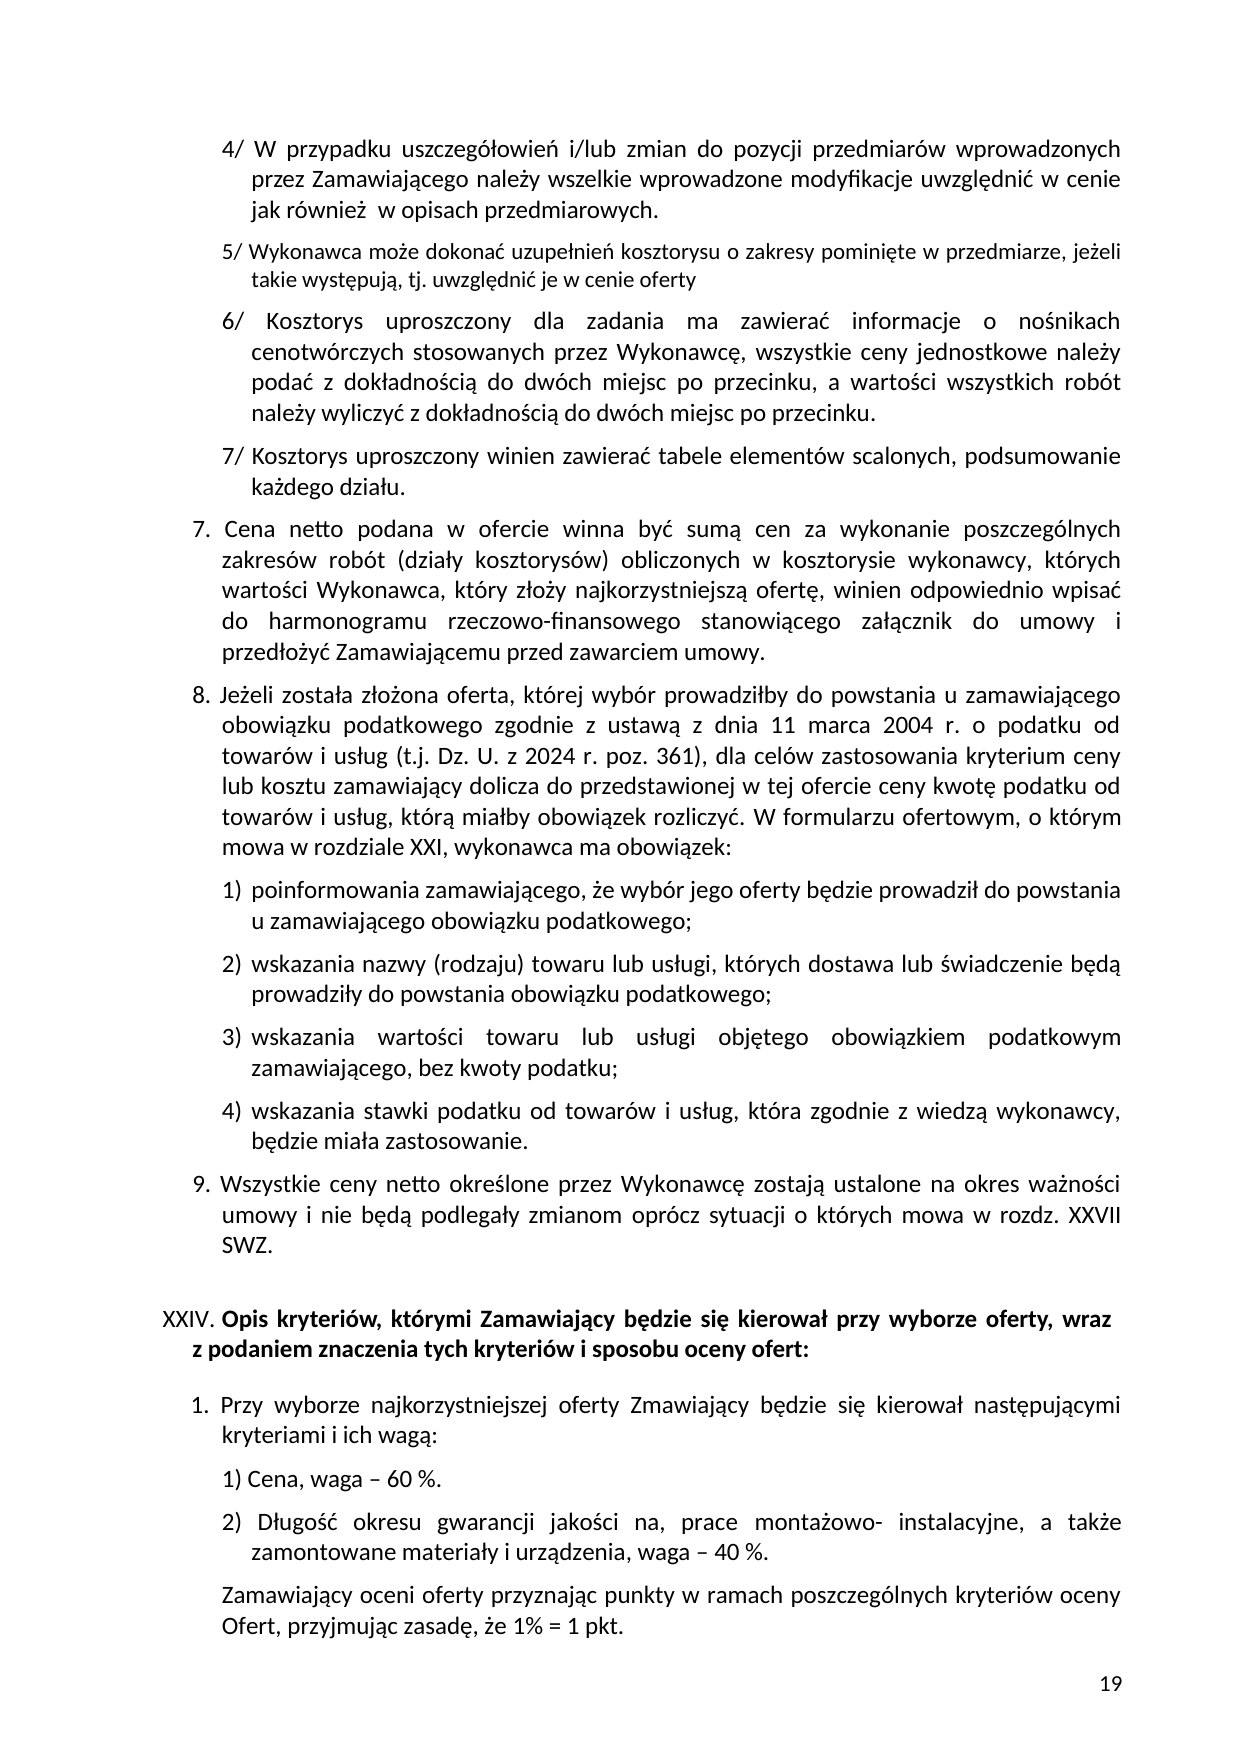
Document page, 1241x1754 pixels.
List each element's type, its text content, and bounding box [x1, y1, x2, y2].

text 2) Długość okresu gwarancji jakości na, prace montażowo- instalacyjne, a także zamontowane materiały i urządzenia, waga – 40 %. [222, 1506, 1122, 1567]
list 8. Jeżeli została złożona oferta, której wybór prowadziłby do powstania u zamawiającego obowiązku podatkowego zgodnie z ustawą z dnia 11 marca 2004 r. o podatku od towarów i usług (t.j. Dz. U. z 2024 r. poz. 361), dla celów zastosowania kryterium ceny lub kosztu zamawiający dolicza do przedstawionej w tej ofercie ceny kwotę podatku od towarów i usług, którą miałby obowiązek rozliczyć. W formularzu ofertowym, o którym mowa w rozdziale XXI, wykonawca ma obowiązek: [192, 679, 1122, 862]
text 4/ W przypadku uszczegółowień i/lub zmian do pozycji przedmiarów wprowadzonych przez Zamawiającego należy wszelkie wprowadzone modyfikacje uwzględnić w cenie jak również w opisach przedmiarowych. [222, 133, 1122, 224]
text 6/ Kosztorys uproszczony dla zadania ma zawierać informacje o nośnikach cenotwórczych stosowanych przez Wykonawcę, wszystkie ceny jednostkowe należy podać z dokładnością do dwóch miejsc po przecinku, a wartości wszystkich robót należy wyliczyć z dokładnością do dwóch miejsc po przecinku. [222, 306, 1122, 428]
text 1) Cena, waga – 60 %. [222, 1463, 1122, 1493]
text 2) wskazania nazwy (rodzaju) towaru lub usługi, których dostawa lub świadczenie będą prowadziły do powstania obowiązku podatkowego; [222, 948, 1122, 1009]
text 3) wskazania wartości towaru lub usługi objętego obowiązkiem podatkowym zamawiającego, bez kwoty podatku; [222, 1021, 1122, 1082]
text 4) wskazania stawki podatku od towarów i usług, która zgodnie z wiedzą wykonawcy, będzie miała zastosowanie. [222, 1095, 1122, 1156]
text Opis kryteriów, którymi Zamawiający będzie się kierował przy wyborze oferty, wraz z podaniem znaczenia tych kryteriów i sposobu oceny ofert: [162, 1303, 1122, 1364]
text 1. Przy wyborze najkorzystniejszej oferty Zmawiający będzie się kierował następującymi kryteriami i ich wagą: [190, 1389, 1122, 1450]
text 7. Cena netto podana w ofercie winna być sumą cen za wykonanie poszczególnych zakresów robót (działy kosztorysów) obliczonych w kosztorysie wykonawcy, których wartości Wykonawca, który złoży najkorzystniejszą ofertę, winien odpowiednio wpisać do harmonogramu rzeczowo-finansowego stanowiącego załącznik do umowy i przedłożyć Zamawiającemu przed zawarciem umowy. [192, 514, 1122, 666]
text 7/ Kosztorys uproszczony winien zawierać tabele elementów scalonych, podsumowanie każdego działu. [222, 440, 1122, 501]
text 1) poinformowania zamawiającego, że wybór jego oferty będzie prowadził do powstania u zamawiającego obowiązku podatkowego; [222, 874, 1122, 935]
text 5/ Wykonawca może dokonać uzupełnień kosztorysu o zakresy pominięte w przedmiarze, jeżeli takie występują, tj. uwzględnić je w cenie oferty [222, 237, 1122, 293]
list 9. Wszystkie ceny netto określone przez Wykonawcę zostają ustalone na okres ważności umowy i nie będą podlegały zmianom oprócz sytuacji o których mowa w rozdz. XXVII SWZ. [192, 1168, 1122, 1260]
text Zamawiający oceni oferty przyznając punkty w ramach poszczególnych kryteriów oceny Ofert, przyjmując zasadę, że 1% = 1 pkt. [222, 1579, 1122, 1640]
